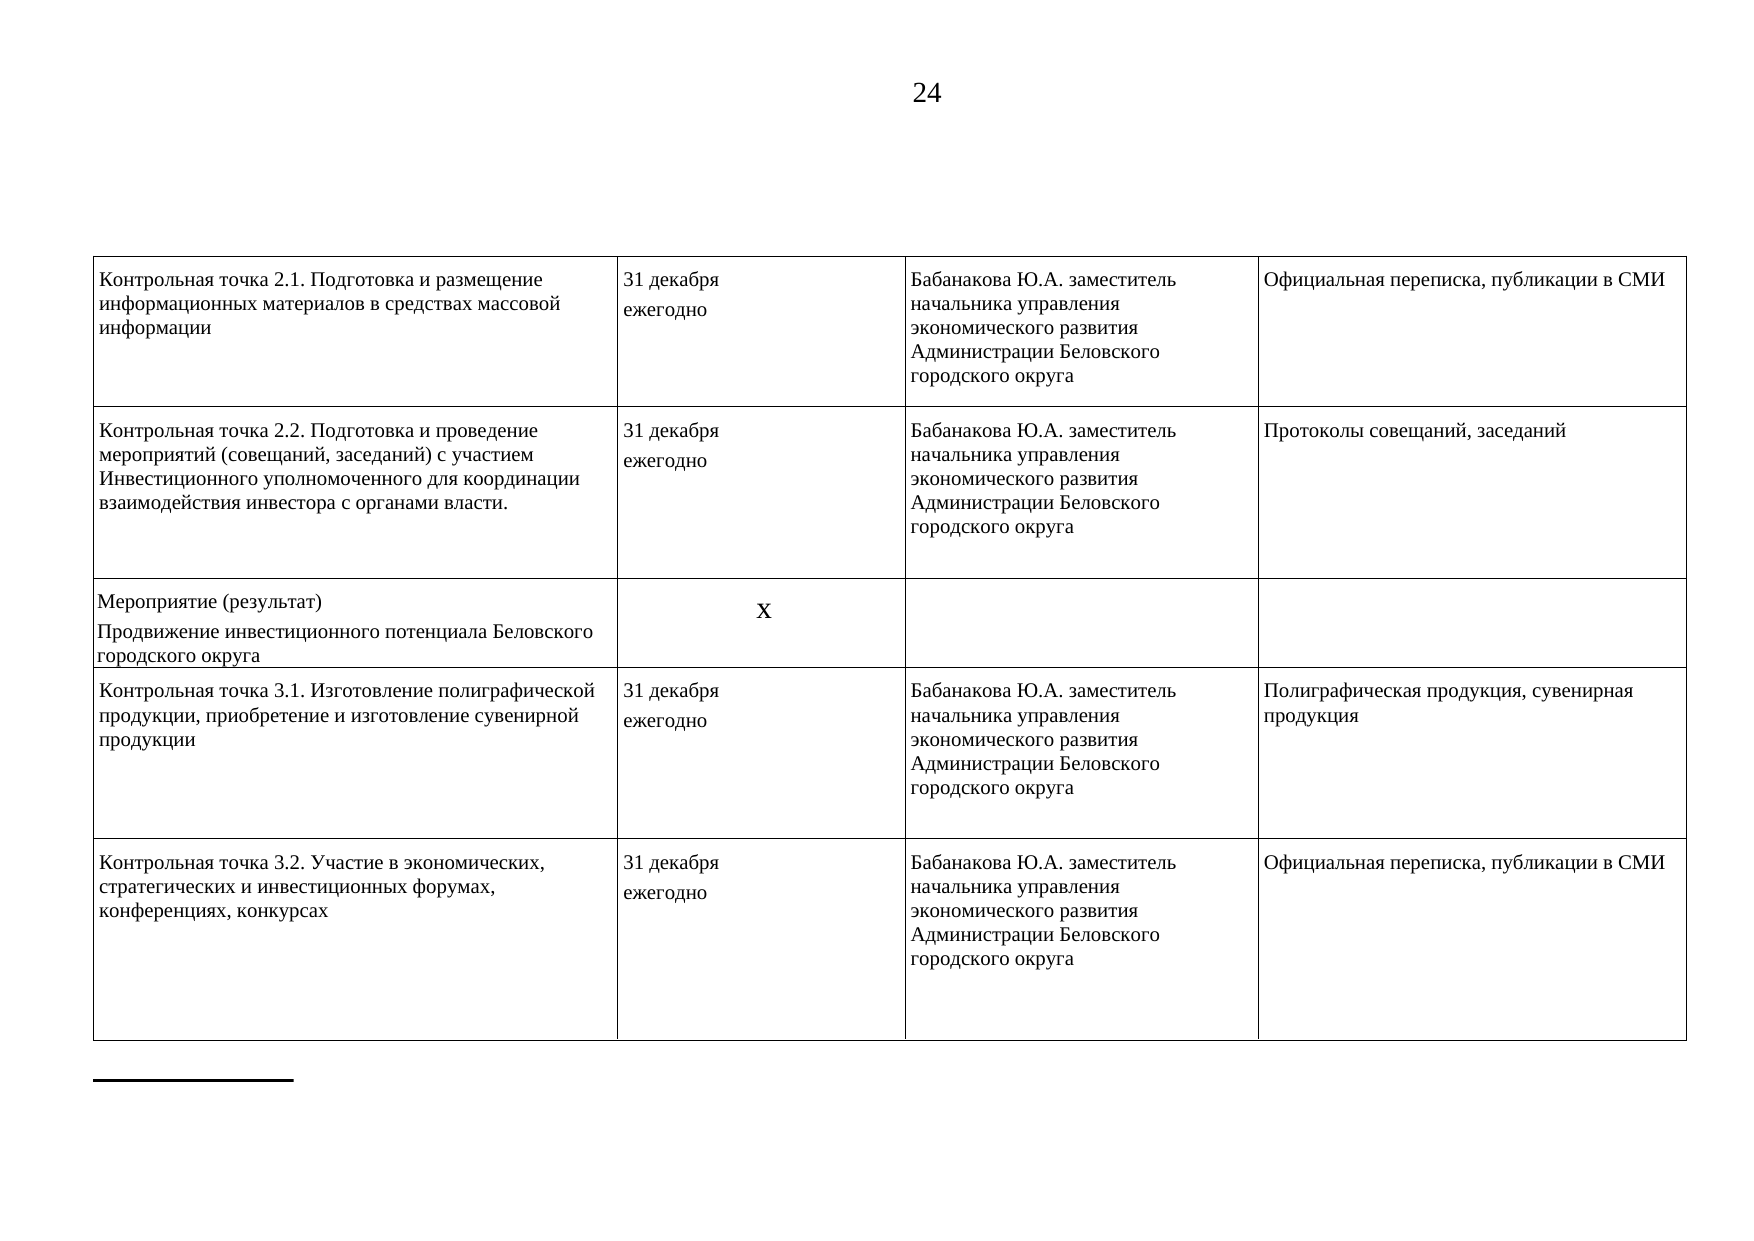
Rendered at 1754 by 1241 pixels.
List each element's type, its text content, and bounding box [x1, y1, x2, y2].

table_cell х [618, 579, 905, 667]
table_cell Мероприятие (результат) Продвижение инвестиционного потенциала Беловского городского округа [94, 579, 617, 667]
table_cell [906, 579, 1258, 667]
table_cell Протоколы совещаний, заседаний [1259, 407, 1686, 577]
table_cell Бабанакова Ю.А. заместитель начальника управления экономического развития Администрации Беловского городского округа [906, 668, 1258, 838]
table_cell Официальная переписка, публикации в СМИ [1259, 839, 1686, 1039]
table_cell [906, 257, 1258, 406]
table_cell Официальная переписка, публикации в СМИ [1259, 257, 1686, 406]
table_cell 31 декабря ежегодно [618, 839, 905, 1039]
table_cell 31 декабря ежегодно [618, 668, 905, 838]
table_cell Полиграфическая продукция, сувенирная продукция [1259, 668, 1686, 838]
table_cell Контрольная точка 3.1. Изготовление полиграфической продукции, приобретение и изготовление сувенирной продукции [94, 668, 617, 838]
table_cell Бабанакова Ю.А. заместитель начальника управления экономического развития Администрации Беловского городского округа [906, 407, 1258, 577]
table_cell Бабанакова Ю.А. заместитель начальника управления экономического развития Администрации Беловского городского округа [906, 839, 1258, 1039]
table_cell Контрольная точка 2.1. Подготовка и размещение информационных материалов в средствах массовой информации [94, 257, 617, 406]
table_cell Контрольная точка 3.2. Участие в экономических, стратегических и инвестиционных форумах, конференциях, конкурсах [94, 839, 617, 1039]
table_cell 31 декабря ежегодно [618, 407, 905, 577]
table_cell [1259, 579, 1686, 667]
table_cell 31 декабря ежегодно [618, 257, 905, 406]
table_cell Контрольная точка 2.2. Подготовка и проведение мероприятий (совещаний, заседаний) с участием Инвестиционного уполномоченного для координации взаимодействия инвестора с органами власти. [94, 407, 617, 577]
